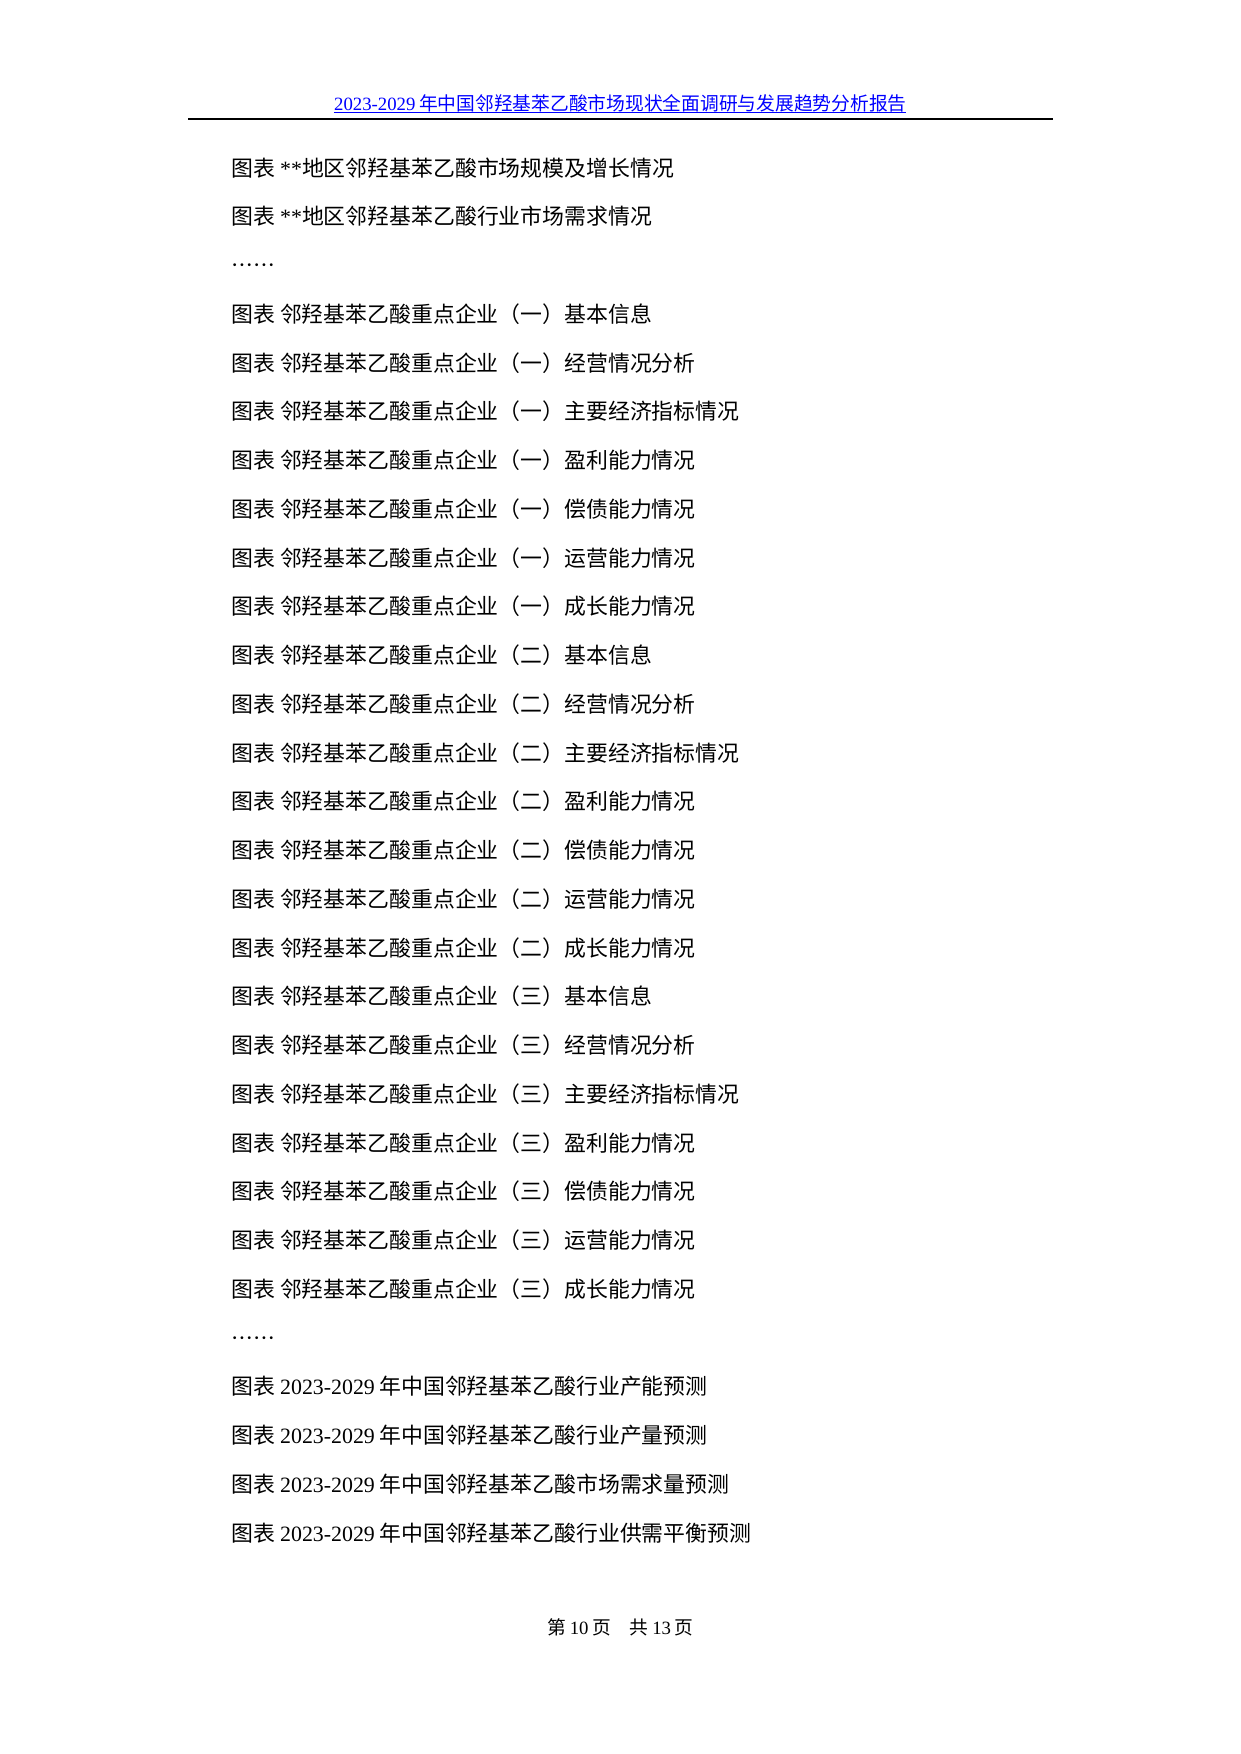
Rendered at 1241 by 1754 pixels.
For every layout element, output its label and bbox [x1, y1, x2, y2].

text [187, 150, 1053, 1548]
